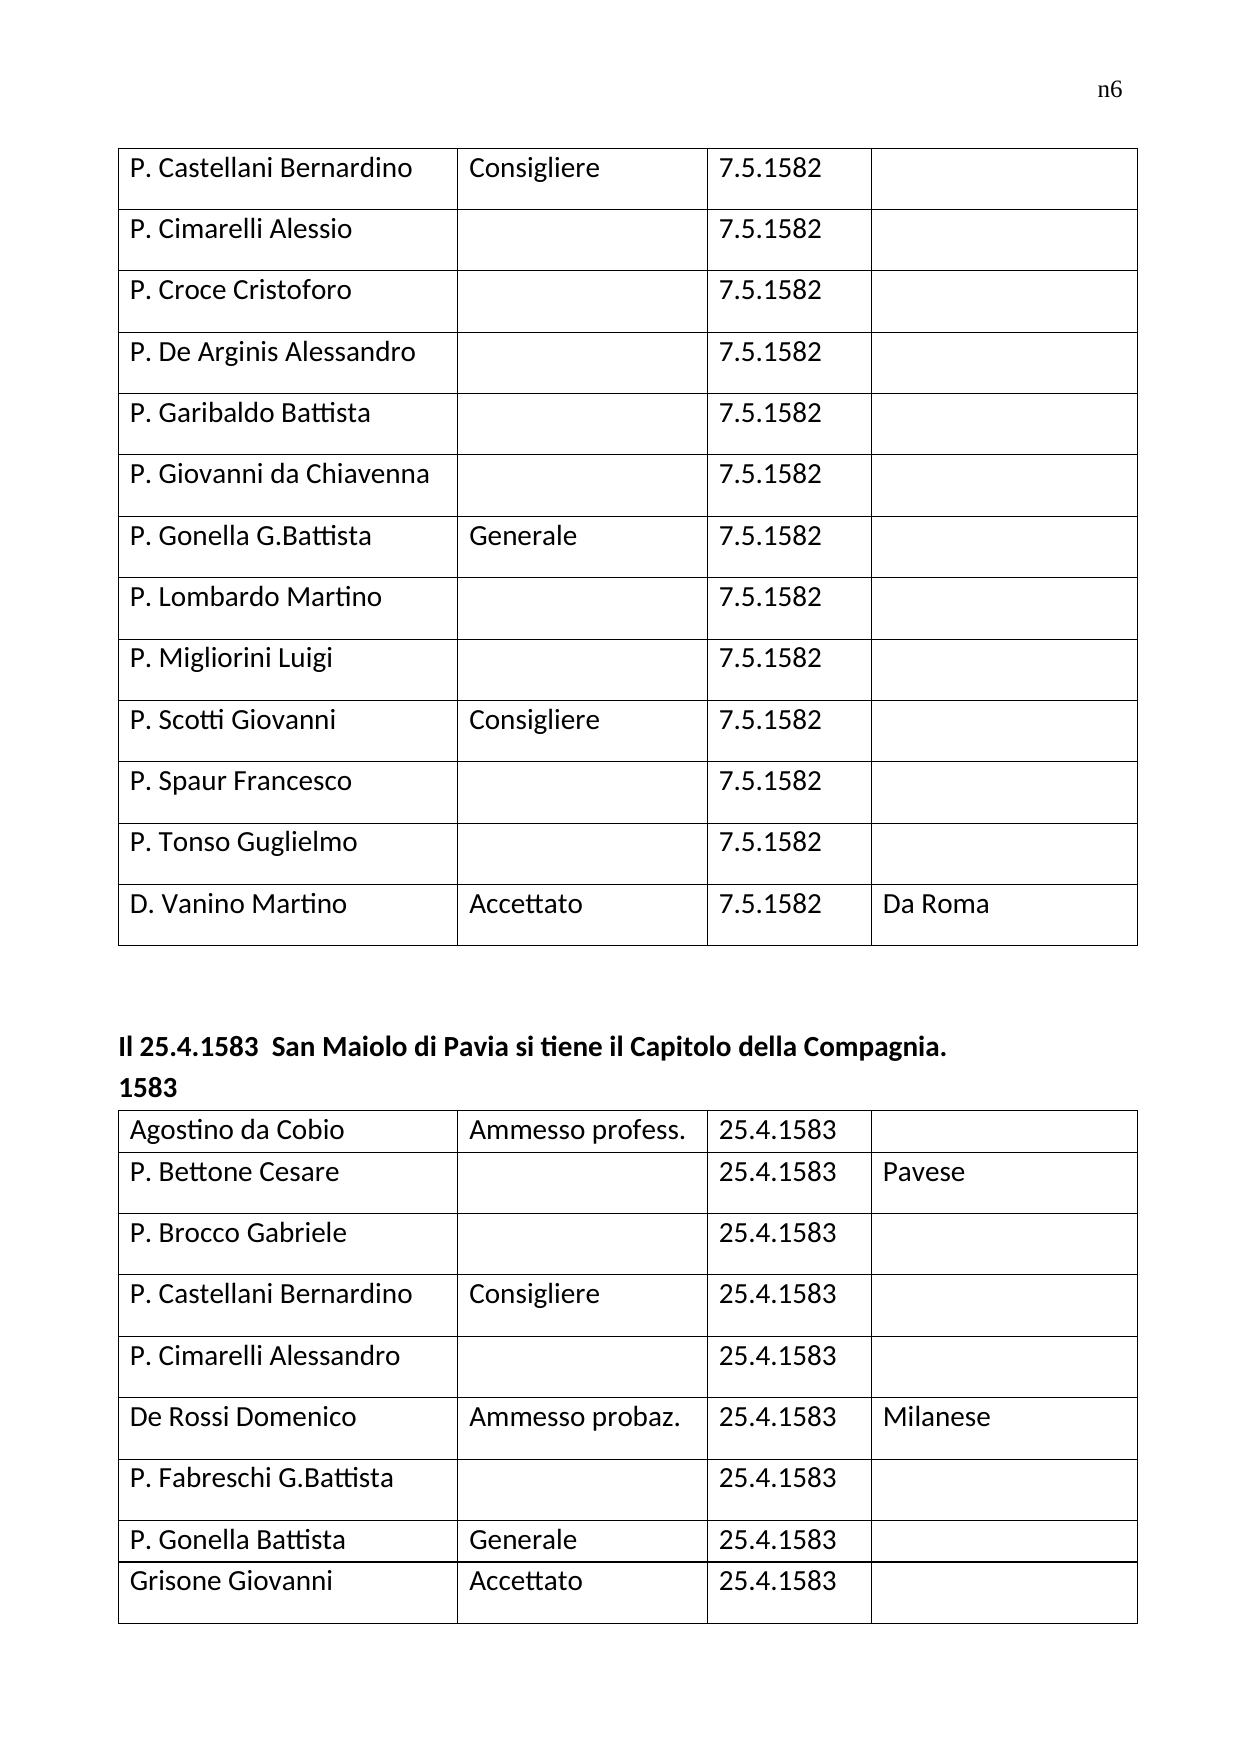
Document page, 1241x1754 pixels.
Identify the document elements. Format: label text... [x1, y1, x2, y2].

table_cell [872, 824, 1137, 884]
table_cell P. Cimarelli Alessandro [119, 1337, 457, 1397]
table_cell 7.5.1582 [708, 762, 871, 822]
table_cell [458, 210, 707, 270]
table_cell 7.5.1582 [708, 455, 871, 516]
table_cell [458, 762, 707, 822]
table_cell [872, 640, 1137, 700]
table_cell [872, 455, 1137, 516]
table_cell [872, 333, 1137, 393]
table_cell Pavese [872, 1153, 1137, 1213]
table_cell [458, 578, 707, 638]
table_cell 25.4.1583 [708, 1337, 871, 1397]
table_cell Generale [458, 1521, 707, 1561]
table_cell [872, 517, 1137, 577]
table_cell P. Migliorini Luigi [119, 640, 457, 700]
table_cell P. Cimarelli Alessio [119, 210, 457, 270]
table_cell [458, 1460, 707, 1520]
table_cell [872, 701, 1137, 761]
table_cell Consigliere [458, 1275, 707, 1336]
table_header 25.4.1583 [708, 1111, 871, 1152]
text Il 25.4.1583 San Maiolo di Pavia si tiene il Capitolo della Compagnia. [118, 1028, 1122, 1064]
table_cell [458, 394, 707, 454]
table_cell [458, 824, 707, 884]
table_cell [872, 762, 1137, 822]
table_cell P. Croce Cristoforo [119, 271, 457, 332]
table_cell Consigliere [458, 149, 707, 209]
text 1583 [118, 1069, 1122, 1105]
table_cell 7.5.1582 [708, 210, 871, 270]
table_cell P. De Arginis Alessandro [119, 333, 457, 393]
table_cell 7.5.1582 [708, 271, 871, 332]
table_cell [872, 1275, 1137, 1336]
table_cell 25.4.1583 [708, 1153, 871, 1213]
table_cell [458, 455, 707, 516]
table_cell [872, 149, 1137, 209]
table_cell P. Lombardo Martino [119, 578, 457, 638]
table_cell P. Giovanni da Chiavenna [119, 455, 457, 516]
table_cell P. Castellani Bernardino [119, 1275, 457, 1336]
table_cell Generale [458, 517, 707, 577]
table_header Ammesso profess. [458, 1111, 707, 1152]
table_cell [872, 578, 1137, 638]
table_cell 25.4.1583 [708, 1214, 871, 1274]
table_cell 7.5.1582 [708, 578, 871, 638]
table_cell P. Fabreschi G.Battista [119, 1460, 457, 1520]
table_cell 7.5.1582 [708, 333, 871, 393]
table_cell 7.5.1582 [708, 149, 871, 209]
table_cell [458, 640, 707, 700]
table_cell 7.5.1582 [708, 701, 871, 761]
table_cell D. Vanino Martino [119, 885, 457, 945]
table_cell P. Scotti Giovanni [119, 701, 457, 761]
table_cell Consigliere [458, 701, 707, 761]
table_cell P. Gonella Battista [119, 1521, 457, 1561]
table_cell Accettato [458, 885, 707, 945]
table_cell [872, 1337, 1137, 1397]
table_header [872, 1111, 1137, 1152]
table_cell 7.5.1582 [708, 517, 871, 577]
table_cell 25.4.1583 [708, 1275, 871, 1336]
table_cell [872, 394, 1137, 454]
table_cell Da Roma [872, 885, 1137, 945]
table_cell Ammesso probaz. [458, 1398, 707, 1458]
table_cell [458, 1214, 707, 1274]
table_cell P. Garibaldo Battista [119, 394, 457, 454]
table_cell P. Spaur Francesco [119, 762, 457, 822]
table_cell [458, 1337, 707, 1397]
table_cell De Rossi Domenico [119, 1398, 457, 1458]
table_header Agostino da Cobio [119, 1111, 457, 1152]
table_cell [458, 271, 707, 332]
table_cell P. Brocco Gabriele [119, 1214, 457, 1274]
table_cell 25.4.1583 [708, 1398, 871, 1458]
table_cell [458, 333, 707, 393]
table_cell [872, 1214, 1137, 1274]
table_cell 7.5.1582 [708, 640, 871, 700]
table_cell [458, 1153, 707, 1213]
table_cell P. Castellani Bernardino [119, 149, 457, 209]
table_cell [872, 1460, 1137, 1520]
table_cell [872, 1563, 1137, 1623]
table_cell 25.4.1583 [708, 1521, 871, 1561]
table_cell [872, 1521, 1137, 1561]
table_cell 7.5.1582 [708, 824, 871, 884]
table_cell Grisone Giovanni [119, 1563, 457, 1623]
table_cell 7.5.1582 [708, 885, 871, 945]
table_cell 25.4.1583 [708, 1460, 871, 1520]
table_cell [872, 210, 1137, 270]
table_cell P. Bettone Cesare [119, 1153, 457, 1213]
table_cell P. Tonso Guglielmo [119, 824, 457, 884]
table_cell 25.4.1583 [708, 1563, 871, 1623]
table_cell Accettato [458, 1563, 707, 1623]
table_cell P. Gonella G.Battista [119, 517, 457, 577]
table_cell 7.5.1582 [708, 394, 871, 454]
table_cell Milanese [872, 1398, 1137, 1458]
table_cell [872, 271, 1137, 332]
